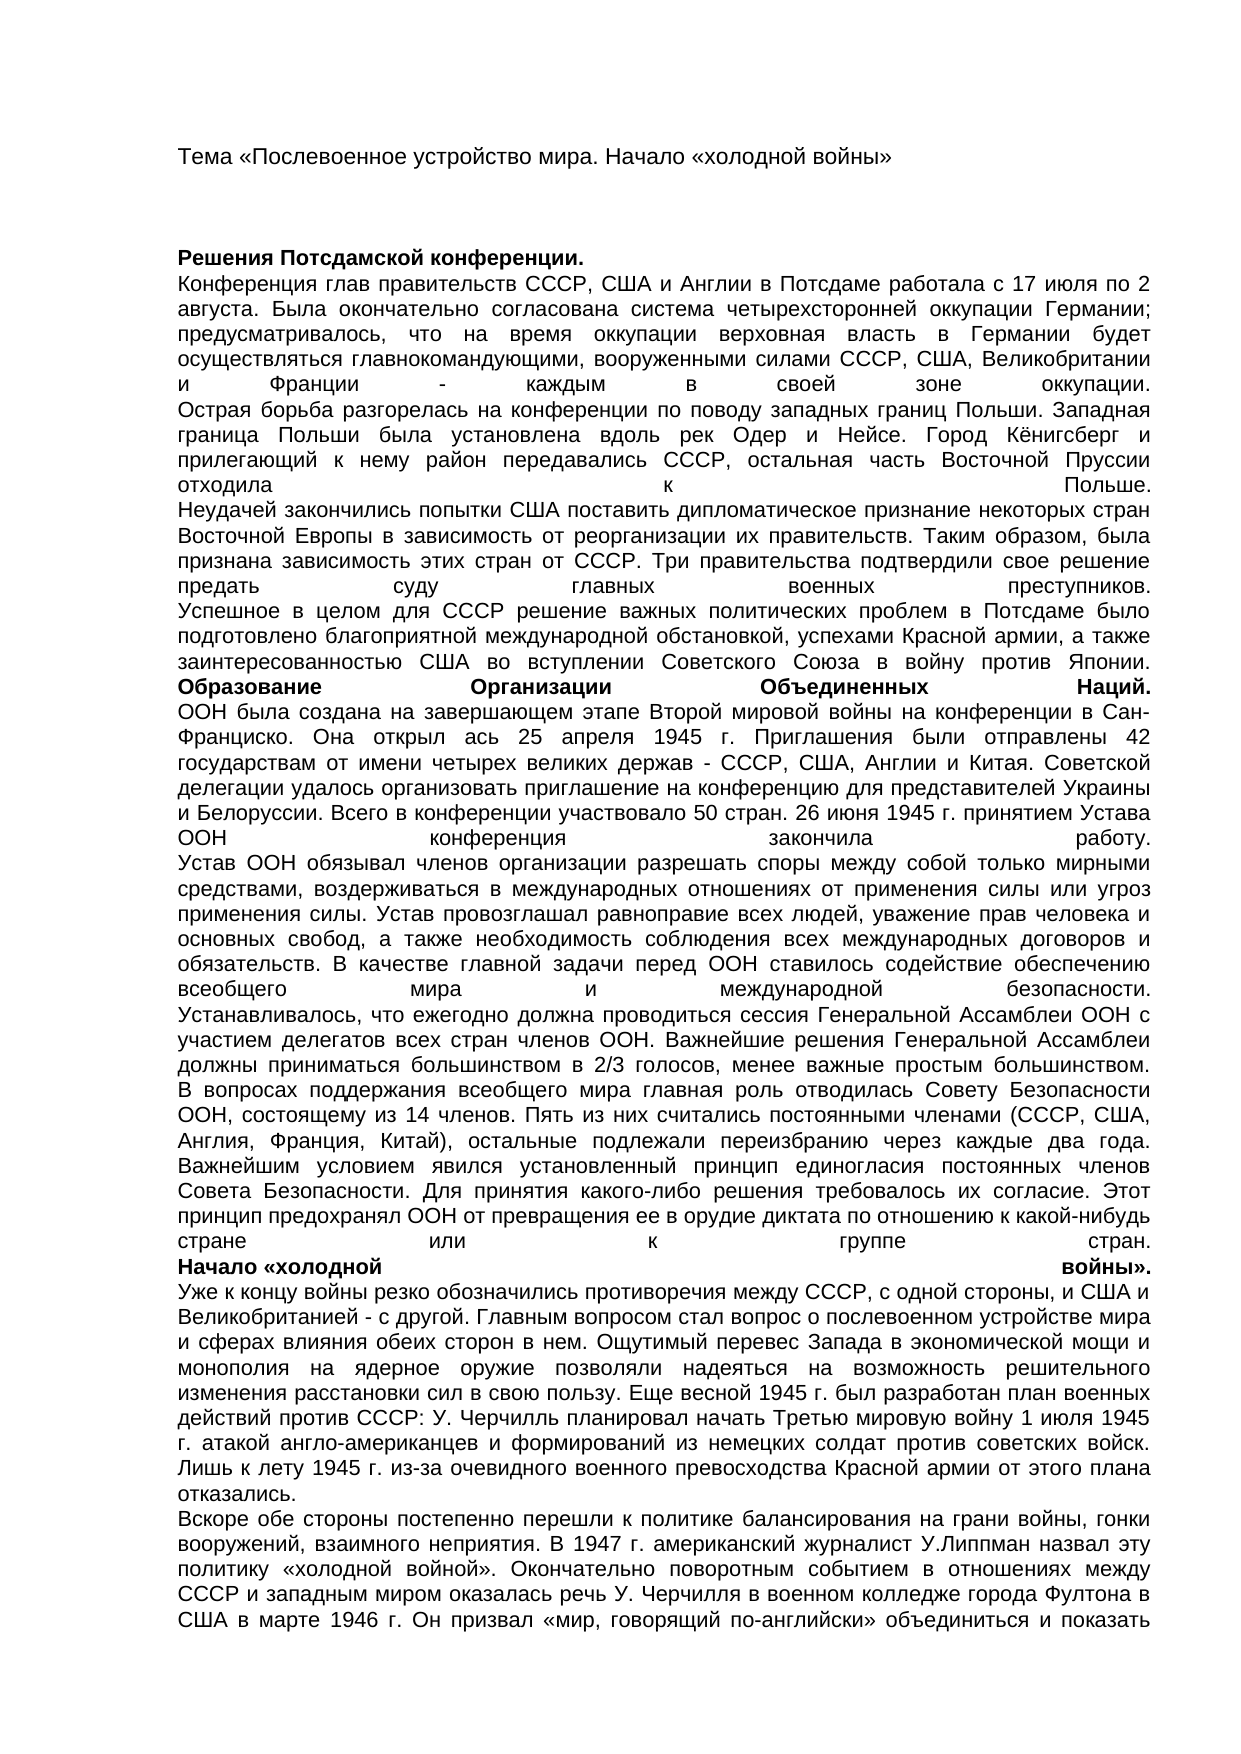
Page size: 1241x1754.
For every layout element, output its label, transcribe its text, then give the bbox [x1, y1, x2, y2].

text Решения Потсдамской конференции. [177, 245, 1152, 271]
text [177, 271, 1152, 1632]
text Тема «Послевоенное устройство мира. Начало «холодной войны» [177, 143, 1152, 170]
